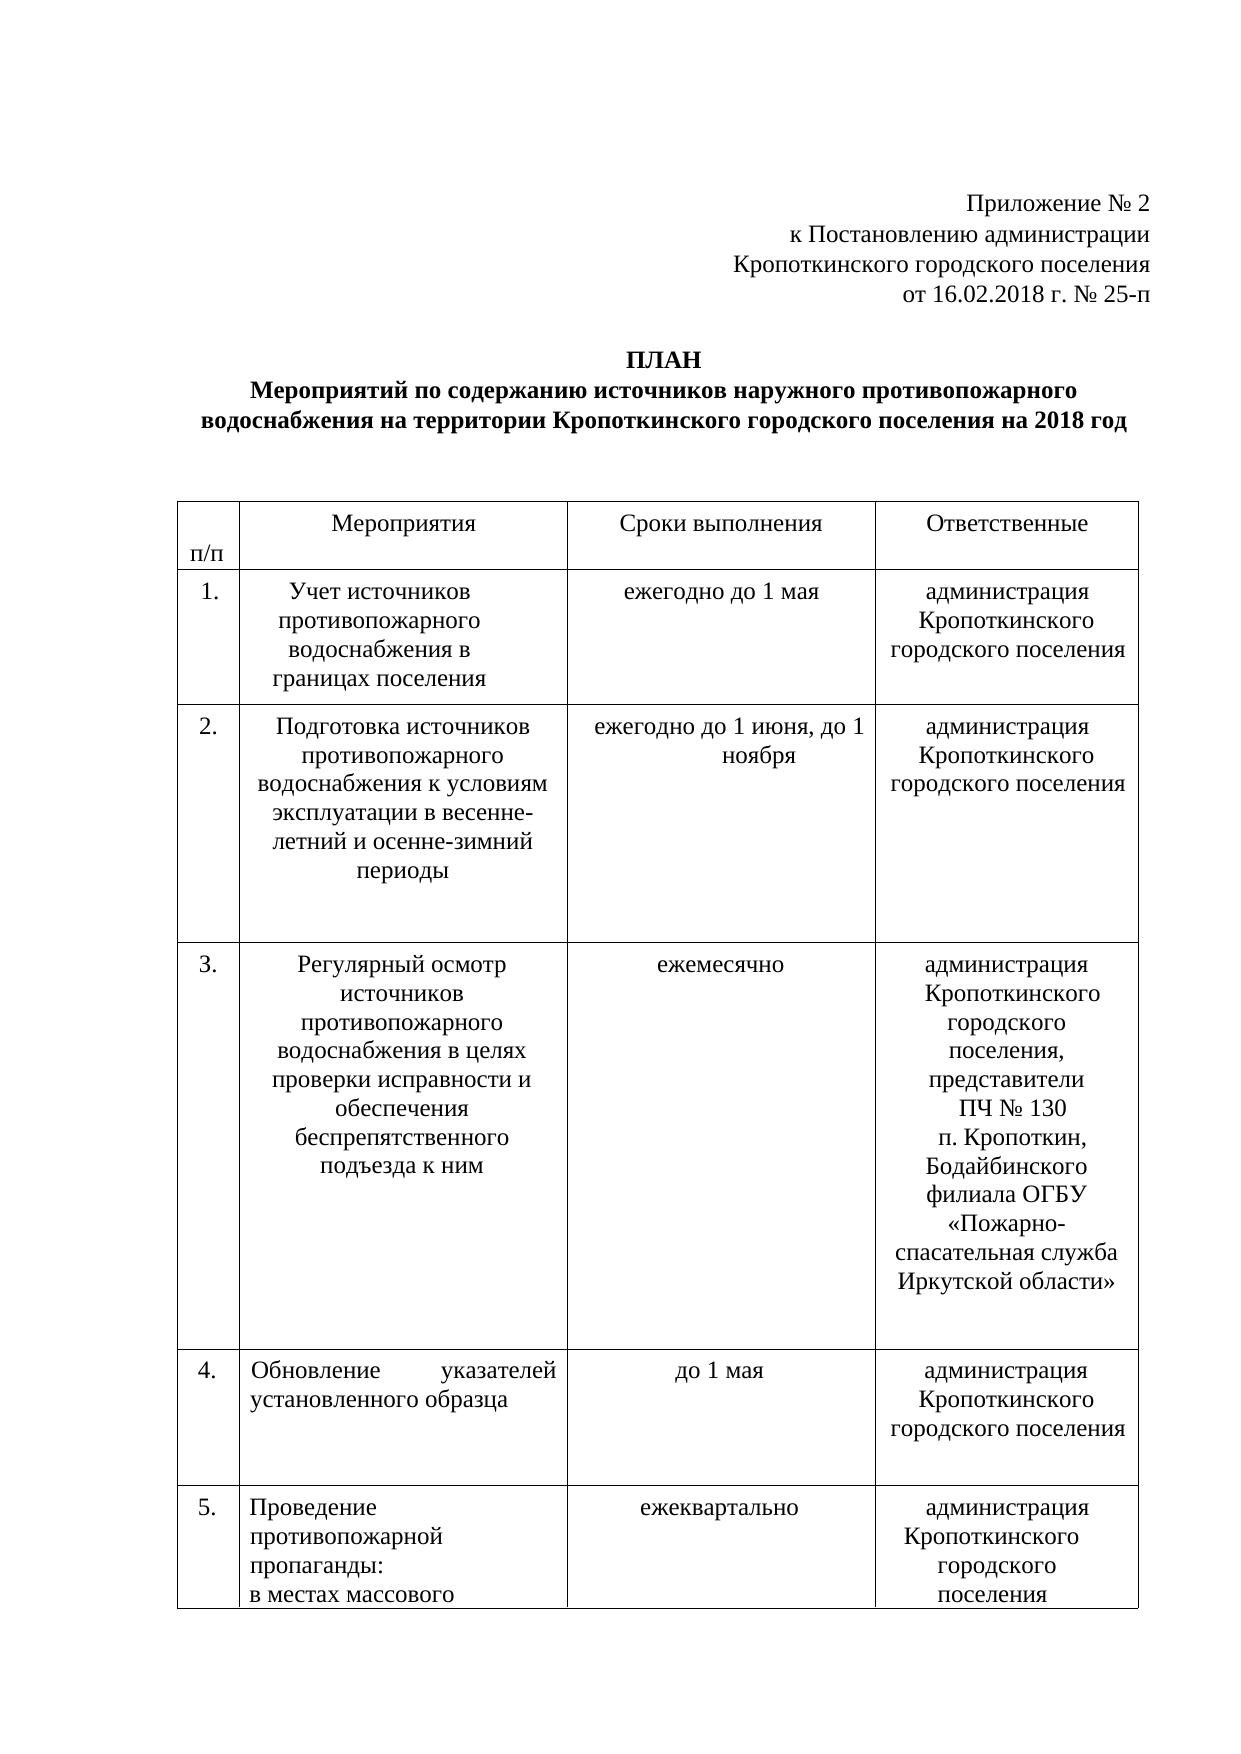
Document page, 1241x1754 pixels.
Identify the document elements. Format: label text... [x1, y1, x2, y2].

table_cell ежемесячно [568, 943, 875, 1348]
table_cell Учет источников противопожарного водоснабжения в границах поселения [240, 570, 567, 704]
table_cell до 1 мая [568, 1350, 875, 1485]
text Мероприятий по содержанию источников наружного противопожарного водоснабжения на территории Кропоткинского городского поселения на 2018 год [177, 375, 1150, 434]
text к Постановлению администрации [177, 219, 1150, 248]
table_cell администрация Кропоткинского городского поселения, представители ПЧ № 130 п. Кропоткин, Бодайбинского филиала ОГБУ «Пожарно-спасательная служба Иркутской области» [876, 943, 1138, 1348]
table_cell Обновление указателей установленного образца [240, 1350, 567, 1485]
table_cell администрация Кропоткинского городского поселения [876, 570, 1138, 704]
table_cell ежегодно до 1 июня, до 1 ноября [568, 705, 875, 942]
table_cell 2. [178, 705, 239, 942]
table_cell администрация Кропоткинского городского поселения [876, 705, 1138, 942]
table_header Сроки выполнения [568, 502, 875, 569]
table_header Ответственные [876, 502, 1138, 569]
table_cell Подготовка источников противопожарного водоснабжения к условиям эксплуатации в весенне-летний и осенне-зимний периоды [240, 705, 567, 942]
text от 16.02.2018 г. № 25-п [177, 279, 1150, 308]
table_cell 1. [178, 570, 239, 704]
table_cell ежеквартально [568, 1486, 875, 1607]
table_cell администрация Кропоткинского городского поселения [876, 1350, 1138, 1485]
text Приложение № 2 [177, 188, 1150, 217]
text Кропоткинского городского поселения [177, 249, 1150, 278]
table_cell 5. [178, 1486, 239, 1607]
table_header Мероприятия [240, 502, 567, 569]
text ПЛАН [177, 345, 1150, 374]
table_cell Регулярный осмотр источников противопожарного водоснабжения в целях проверки исправности и обеспечения беспрепятственного подъезда к ним [240, 943, 567, 1348]
table_cell 4. [178, 1350, 239, 1485]
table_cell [876, 1486, 1138, 1607]
table_cell З. [178, 943, 239, 1348]
table_header п/п [178, 502, 239, 569]
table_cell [240, 1486, 567, 1607]
table_cell ежегодно до 1 мая [568, 570, 875, 704]
